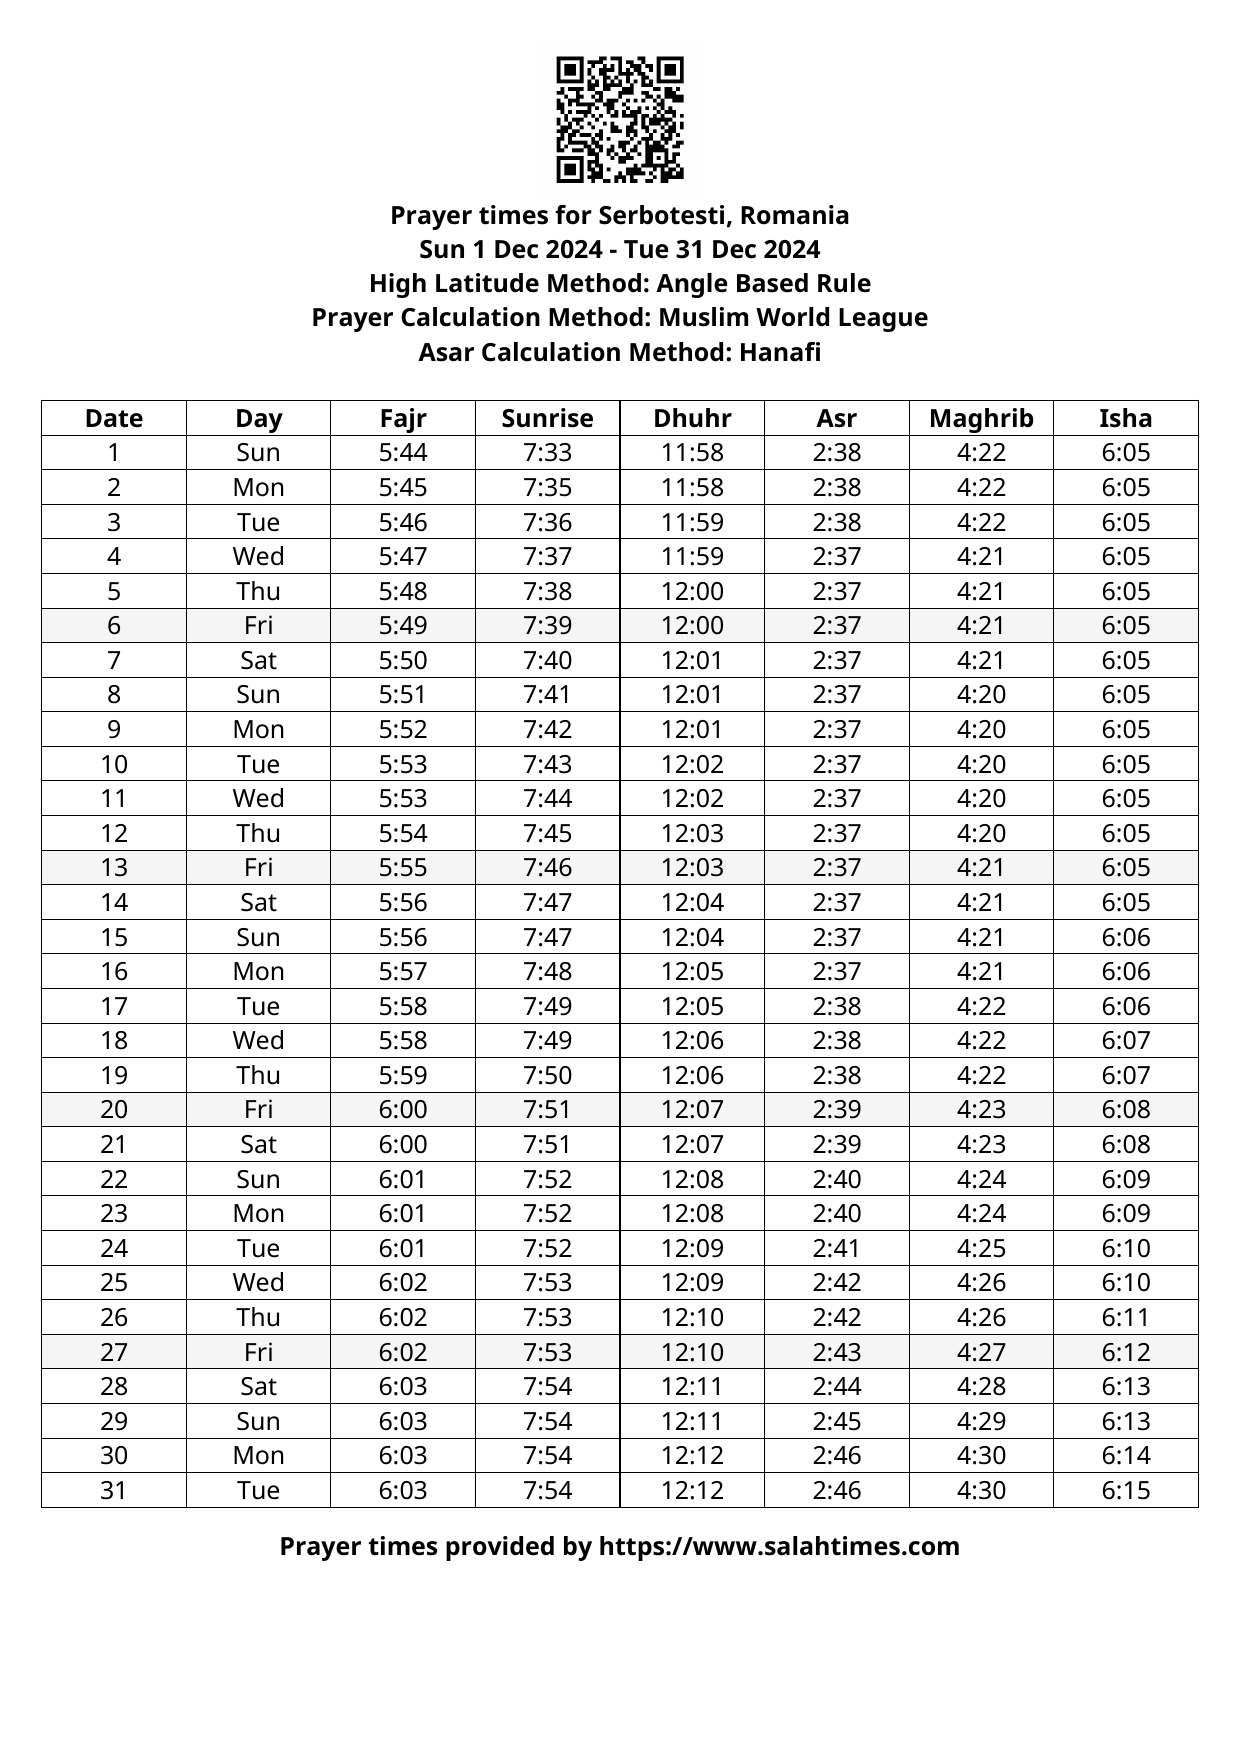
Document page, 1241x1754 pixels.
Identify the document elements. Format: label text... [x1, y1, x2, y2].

table_header Day [187, 401, 330, 434]
table_cell 28 [42, 1369, 186, 1403]
table_cell Wed [187, 539, 330, 573]
table_cell Sun [187, 1162, 330, 1195]
table_cell Tue [187, 747, 330, 780]
table_cell 5:57 [331, 954, 475, 988]
table_cell 2:43 [765, 1335, 909, 1368]
table_cell 30 [42, 1439, 186, 1472]
table_cell 2:37 [765, 781, 909, 815]
table_cell 27 [42, 1335, 186, 1368]
table_cell 2:37 [765, 747, 909, 780]
table_cell 5:44 [331, 436, 475, 469]
table_cell 4:23 [910, 1127, 1053, 1161]
text Asar Calculation Method: Hanafi [42, 334, 1198, 368]
table_header Isha [1054, 401, 1198, 434]
table_cell 7:36 [476, 505, 619, 538]
table_cell 6:06 [1054, 989, 1198, 1022]
table_cell 6:05 [1054, 885, 1198, 919]
table_cell 2 [42, 470, 186, 504]
table_cell 5:55 [331, 851, 475, 884]
table_cell 4:21 [910, 539, 1053, 573]
table_cell 6:05 [1054, 470, 1198, 504]
table_cell 6:01 [331, 1162, 475, 1195]
table_cell 11:59 [621, 505, 764, 538]
table_cell 4:22 [910, 1058, 1053, 1092]
table_cell 6:07 [1054, 1024, 1198, 1057]
table_cell 7 [42, 643, 186, 677]
table_cell Fri [187, 851, 330, 884]
table_cell 7:51 [476, 1093, 619, 1126]
table_cell 29 [42, 1404, 186, 1437]
table_cell 2:38 [765, 1058, 909, 1092]
table_cell 12:01 [621, 712, 764, 746]
table_cell 6:05 [1054, 505, 1198, 538]
table_cell 12:06 [621, 1024, 764, 1057]
table_cell 12:09 [621, 1266, 764, 1299]
table_cell Thu [187, 816, 330, 849]
table_cell 15 [42, 920, 186, 953]
table_cell 6:03 [331, 1473, 475, 1507]
table_header Asr [765, 401, 909, 434]
table_cell 4:20 [910, 781, 1053, 815]
table_cell 2:38 [765, 436, 909, 469]
table_cell 25 [42, 1266, 186, 1299]
table_cell 11:58 [621, 436, 764, 469]
table_cell 19 [42, 1058, 186, 1092]
table_header Dhuhr [621, 401, 764, 434]
text Prayer Calculation Method: Muslim World League [42, 300, 1198, 334]
table_cell 5:48 [331, 574, 475, 607]
table_cell 12:05 [621, 989, 764, 1022]
table_cell 6:11 [1054, 1300, 1198, 1334]
table_cell 12:12 [621, 1439, 764, 1472]
table_cell 7:50 [476, 1058, 619, 1092]
table_cell 12:02 [621, 781, 764, 815]
table_cell 2:37 [765, 643, 909, 677]
table_cell 10 [42, 747, 186, 780]
table_cell 8 [42, 678, 186, 711]
table_cell 7:53 [476, 1300, 619, 1334]
table_cell 6:05 [1054, 747, 1198, 780]
table_cell 7:44 [476, 781, 619, 815]
table_cell 7:46 [476, 851, 619, 884]
table_cell 5:53 [331, 747, 475, 780]
table_cell 11:58 [621, 470, 764, 504]
table_cell 2:39 [765, 1127, 909, 1161]
table_cell 6:09 [1054, 1162, 1198, 1195]
table_cell 12:01 [621, 678, 764, 711]
table_cell 6:07 [1054, 1058, 1198, 1092]
table_cell 4:20 [910, 678, 1053, 711]
table_cell 7:49 [476, 989, 619, 1022]
table_cell 7:48 [476, 954, 619, 988]
table_header Fajr [331, 401, 475, 434]
table_cell 6:13 [1054, 1404, 1198, 1437]
table_cell Tue [187, 505, 330, 538]
table_cell 1 [42, 436, 186, 469]
table_cell 2:38 [765, 505, 909, 538]
table_cell 21 [42, 1127, 186, 1161]
text Sun 1 Dec 2024 - Tue 31 Dec 2024 [42, 232, 1198, 266]
text Prayer times provided by https://www.salahtimes.com [42, 1528, 1198, 1563]
table_cell 4:29 [910, 1404, 1053, 1437]
table_cell 2:41 [765, 1231, 909, 1264]
table_cell 4:20 [910, 712, 1053, 746]
table_cell 4:23 [910, 1093, 1053, 1126]
table_cell 5:59 [331, 1058, 475, 1092]
table_cell 2:37 [765, 954, 909, 988]
table_cell 12:08 [621, 1162, 764, 1195]
table_cell 6:05 [1054, 539, 1198, 573]
table_cell 2:40 [765, 1162, 909, 1195]
text Prayer times for Serbotesti, Romania [42, 198, 1198, 232]
table_cell 4 [42, 539, 186, 573]
table_cell 12:02 [621, 747, 764, 780]
table_cell 4:22 [910, 989, 1053, 1022]
table_cell 7:40 [476, 643, 619, 677]
table_cell 2:40 [765, 1196, 909, 1230]
table_cell 2:37 [765, 712, 909, 746]
table_cell 2:42 [765, 1300, 909, 1334]
table_cell 4:21 [910, 954, 1053, 988]
table_cell 12:12 [621, 1473, 764, 1507]
table_cell 2:38 [765, 989, 909, 1022]
table_cell 2:37 [765, 851, 909, 884]
table_cell 6:05 [1054, 712, 1198, 746]
table_cell 7:54 [476, 1404, 619, 1437]
table_cell 7:41 [476, 678, 619, 711]
table_cell 12:07 [621, 1127, 764, 1161]
table_cell 2:46 [765, 1439, 909, 1472]
table_cell 6:05 [1054, 574, 1198, 607]
table_cell 12:10 [621, 1335, 764, 1368]
table_cell 12:05 [621, 954, 764, 988]
table_cell 2:37 [765, 609, 909, 642]
table_cell 4:28 [910, 1369, 1053, 1403]
table_cell 2:46 [765, 1473, 909, 1507]
table_cell 4:22 [910, 505, 1053, 538]
table_cell 12:03 [621, 816, 764, 849]
table_cell 5:46 [331, 505, 475, 538]
table_cell 4:22 [910, 470, 1053, 504]
table_cell Sun [187, 678, 330, 711]
table_cell 5:58 [331, 989, 475, 1022]
table_cell 2:42 [765, 1266, 909, 1299]
table_cell Tue [187, 1473, 330, 1507]
table_cell 12:11 [621, 1369, 764, 1403]
table_cell 16 [42, 954, 186, 988]
table_cell 5:47 [331, 539, 475, 573]
table_cell 7:42 [476, 712, 619, 746]
table_cell 6:02 [331, 1266, 475, 1299]
table_cell Sat [187, 1369, 330, 1403]
table_cell 12:03 [621, 851, 764, 884]
table_cell 6:08 [1054, 1127, 1198, 1161]
table_cell Fri [187, 609, 330, 642]
table_cell 2:45 [765, 1404, 909, 1437]
table_cell 3 [42, 505, 186, 538]
table_cell 6:10 [1054, 1231, 1198, 1264]
table_cell 6:09 [1054, 1196, 1198, 1230]
table_cell 23 [42, 1196, 186, 1230]
table_cell 4:21 [910, 851, 1053, 884]
table_cell 6:05 [1054, 643, 1198, 677]
table_cell 14 [42, 885, 186, 919]
table_cell 7:49 [476, 1024, 619, 1057]
table_cell 12:11 [621, 1404, 764, 1437]
table_cell 12:00 [621, 609, 764, 642]
table_cell 6:14 [1054, 1439, 1198, 1472]
table_cell 4:27 [910, 1335, 1053, 1368]
table_cell 4:21 [910, 643, 1053, 677]
table_cell 26 [42, 1300, 186, 1334]
table_cell Sun [187, 436, 330, 469]
table_cell 7:39 [476, 609, 619, 642]
table_cell 5:49 [331, 609, 475, 642]
table_cell 2:37 [765, 574, 909, 607]
table_cell 12:10 [621, 1300, 764, 1334]
table_cell 7:33 [476, 436, 619, 469]
table_cell 12:01 [621, 643, 764, 677]
table_cell 4:21 [910, 920, 1053, 953]
table_cell Fri [187, 1093, 330, 1126]
table_cell 7:54 [476, 1473, 619, 1507]
table_cell 6:05 [1054, 678, 1198, 711]
table_cell Tue [187, 1231, 330, 1264]
table_cell 7:45 [476, 816, 619, 849]
table_cell Fri [187, 1335, 330, 1368]
table_cell 4:22 [910, 1024, 1053, 1057]
table_cell 7:52 [476, 1231, 619, 1264]
table_cell Wed [187, 1024, 330, 1057]
table_cell 7:53 [476, 1335, 619, 1368]
table_cell 4:20 [910, 816, 1053, 849]
table_cell 6:03 [331, 1439, 475, 1472]
table_cell 7:43 [476, 747, 619, 780]
table_cell Thu [187, 574, 330, 607]
table_cell Wed [187, 1266, 330, 1299]
table_cell 17 [42, 989, 186, 1022]
table_cell Wed [187, 781, 330, 815]
table_cell 2:37 [765, 816, 909, 849]
table_cell Thu [187, 1300, 330, 1334]
table_cell 4:25 [910, 1231, 1053, 1264]
table_cell 2:38 [765, 1024, 909, 1057]
table_cell 6:05 [1054, 609, 1198, 642]
table_cell 5:45 [331, 470, 475, 504]
table_cell 6 [42, 609, 186, 642]
table_cell 5:51 [331, 678, 475, 711]
table_cell Sun [187, 920, 330, 953]
table_cell 12:09 [621, 1231, 764, 1264]
table_cell Thu [187, 1058, 330, 1092]
table_cell 6:06 [1054, 954, 1198, 988]
table_cell 7:47 [476, 885, 619, 919]
table_cell 6:02 [331, 1335, 475, 1368]
table_cell Mon [187, 954, 330, 988]
table_cell 12:07 [621, 1093, 764, 1126]
table_cell 6:05 [1054, 816, 1198, 849]
table_cell 4:26 [910, 1266, 1053, 1299]
table_header Date [42, 401, 186, 434]
table_cell 6:13 [1054, 1369, 1198, 1403]
table_cell 4:21 [910, 609, 1053, 642]
table_header Sunrise [476, 401, 619, 434]
table_cell 6:10 [1054, 1266, 1198, 1299]
table_cell 6:05 [1054, 781, 1198, 815]
table_cell 4:24 [910, 1196, 1053, 1230]
table_cell 2:37 [765, 539, 909, 573]
table_cell 4:21 [910, 574, 1053, 607]
table_cell 6:08 [1054, 1093, 1198, 1126]
table_cell 7:52 [476, 1162, 619, 1195]
table_cell 4:20 [910, 747, 1053, 780]
table_cell 20 [42, 1093, 186, 1126]
table_cell 4:30 [910, 1439, 1053, 1472]
table_cell 9 [42, 712, 186, 746]
table_cell 7:54 [476, 1369, 619, 1403]
table_cell Sat [187, 885, 330, 919]
table_cell Sun [187, 1404, 330, 1437]
table_cell 2:39 [765, 1093, 909, 1126]
table_cell Tue [187, 989, 330, 1022]
table_cell 6:15 [1054, 1473, 1198, 1507]
table_cell 24 [42, 1231, 186, 1264]
table_cell 2:38 [765, 470, 909, 504]
table_cell 12 [42, 816, 186, 849]
table_cell Mon [187, 1439, 330, 1472]
picture [542, 41, 699, 198]
table_cell 4:26 [910, 1300, 1053, 1334]
text High Latitude Method: Angle Based Rule [42, 266, 1198, 300]
table_cell 5:54 [331, 816, 475, 849]
table_cell 6:03 [331, 1369, 475, 1403]
table_cell 6:00 [331, 1127, 475, 1161]
table_cell 6:02 [331, 1300, 475, 1334]
table_cell 2:37 [765, 885, 909, 919]
table_cell 12:08 [621, 1196, 764, 1230]
table_cell 4:24 [910, 1162, 1053, 1195]
table_cell 4:30 [910, 1473, 1053, 1507]
table_cell 5 [42, 574, 186, 607]
table_cell 6:05 [1054, 436, 1198, 469]
table_cell 6:06 [1054, 920, 1198, 953]
table_cell 31 [42, 1473, 186, 1507]
table_cell 4:21 [910, 885, 1053, 919]
table_cell 7:37 [476, 539, 619, 573]
table_cell 13 [42, 851, 186, 884]
table_cell 5:50 [331, 643, 475, 677]
table_cell 12:04 [621, 920, 764, 953]
table_cell 7:52 [476, 1196, 619, 1230]
table_cell 12:00 [621, 574, 764, 607]
table_cell 2:37 [765, 920, 909, 953]
table_cell 5:53 [331, 781, 475, 815]
table_cell 6:05 [1054, 851, 1198, 884]
table_cell 6:12 [1054, 1335, 1198, 1368]
table_cell 6:01 [331, 1231, 475, 1264]
table_cell 18 [42, 1024, 186, 1057]
table_cell 5:58 [331, 1024, 475, 1057]
table_cell 6:00 [331, 1093, 475, 1126]
table_cell 2:44 [765, 1369, 909, 1403]
table_cell 22 [42, 1162, 186, 1195]
table_cell 5:56 [331, 885, 475, 919]
table_header Maghrib [910, 401, 1053, 434]
table_cell 7:47 [476, 920, 619, 953]
table_cell 7:51 [476, 1127, 619, 1161]
table_cell Mon [187, 712, 330, 746]
table_cell 6:01 [331, 1196, 475, 1230]
table_cell 2:37 [765, 678, 909, 711]
table_cell Sat [187, 1127, 330, 1161]
table_cell 5:56 [331, 920, 475, 953]
table_cell 6:03 [331, 1404, 475, 1437]
table_cell 4:22 [910, 436, 1053, 469]
table_cell 7:54 [476, 1439, 619, 1472]
table_cell 12:06 [621, 1058, 764, 1092]
table_cell 7:35 [476, 470, 619, 504]
table_cell Mon [187, 1196, 330, 1230]
table_cell 5:52 [331, 712, 475, 746]
table_cell 11:59 [621, 539, 764, 573]
table_cell 7:53 [476, 1266, 619, 1299]
table_cell Sat [187, 643, 330, 677]
table_cell Mon [187, 470, 330, 504]
table_cell 7:38 [476, 574, 619, 607]
table_cell 11 [42, 781, 186, 815]
table_cell 12:04 [621, 885, 764, 919]
